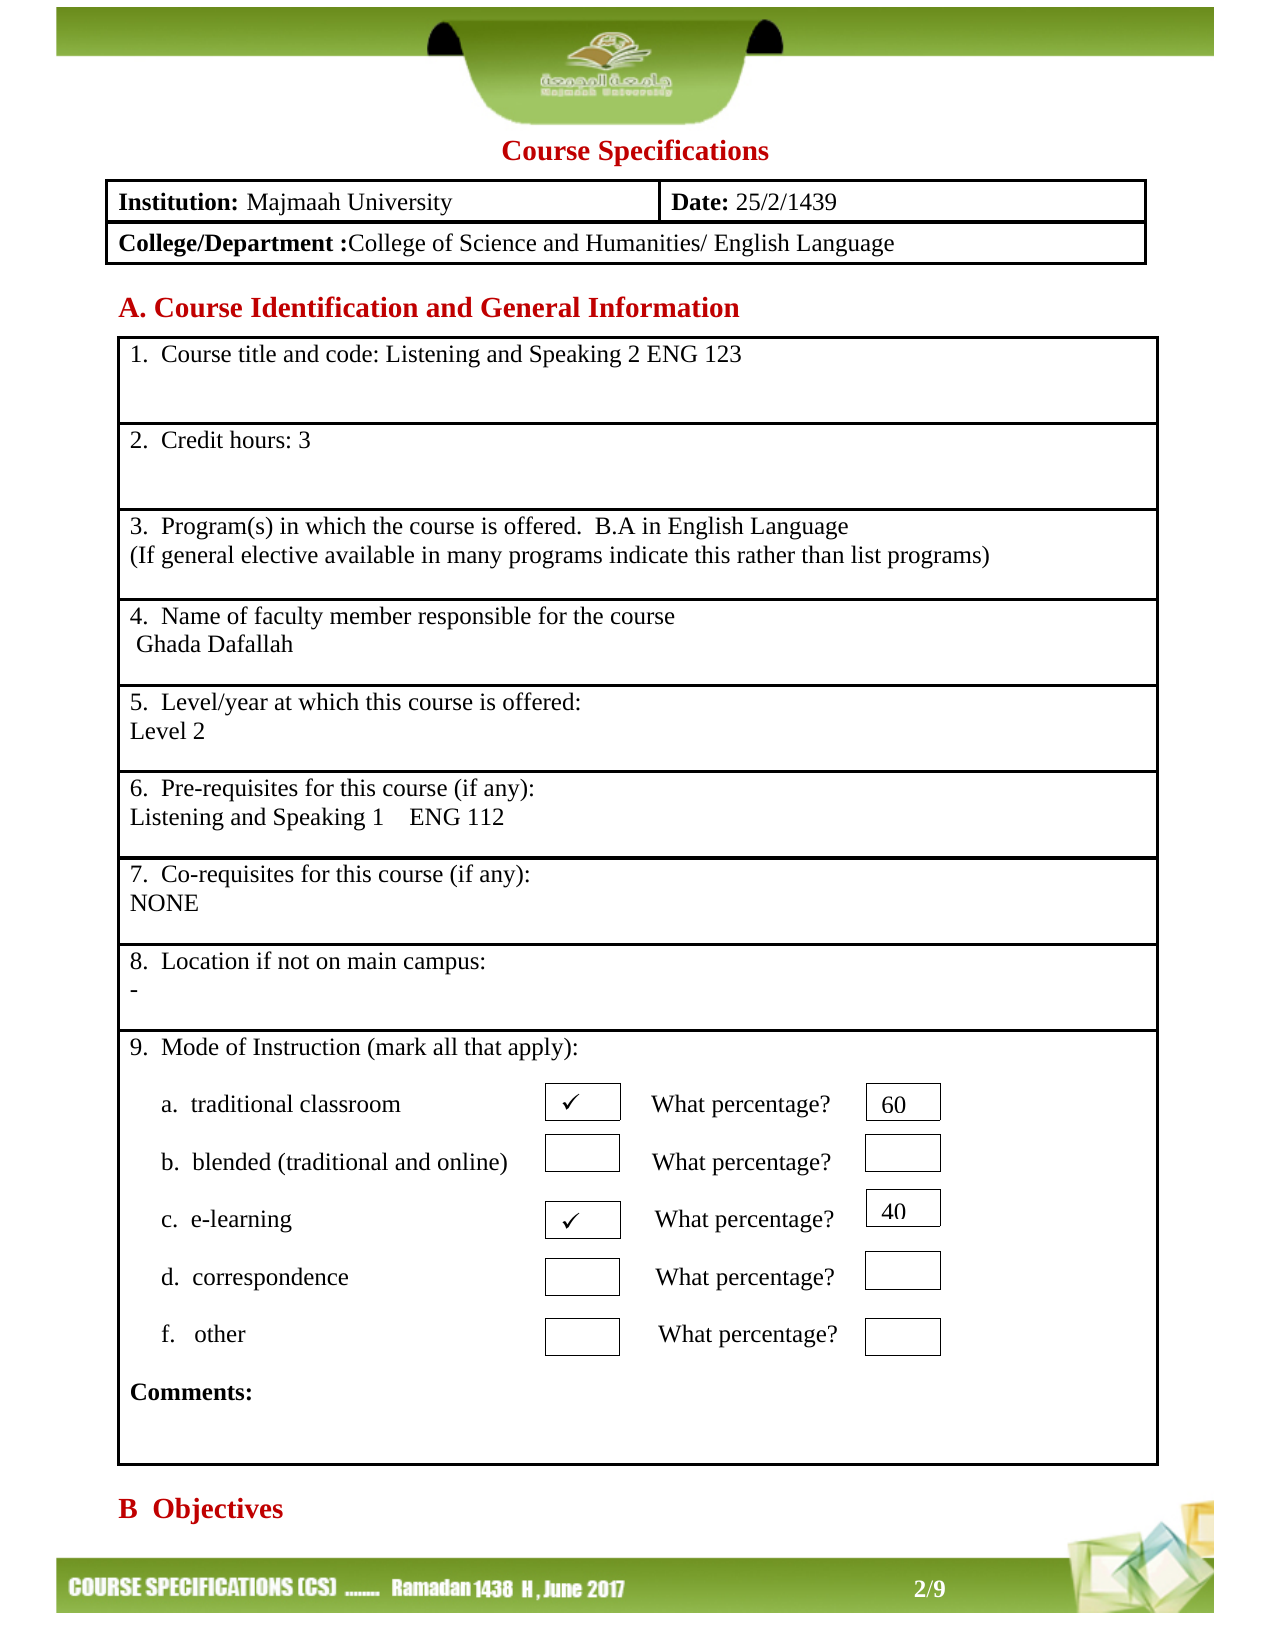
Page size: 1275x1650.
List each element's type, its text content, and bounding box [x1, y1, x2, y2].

text Course Specifications [118, 133, 1152, 166]
table_cell College/Department :College of Science and Humanities/ English Language [108, 224, 1144, 262]
text A. Course Identification and General Information [118, 290, 1152, 323]
table_cell 2. Credit hours: 3 [120, 425, 1156, 508]
table_cell 5. Level/year at which this course is offered: Level 2 [120, 687, 1156, 770]
table_cell 9. Mode of Instruction (mark all that apply): a. traditional classroom What percentage? b. blended (traditional and online) What percentage? c. e-learning What percentage? d. correspondence What percentage? f. other What percentage? Comments: [120, 1032, 1156, 1463]
table_header 1. Course title and code: Listening and Speaking 2 ENG 123 [120, 339, 1156, 422]
picture [56, 7, 1214, 1613]
table_cell 4. Name of faculty member responsible for the course Ghada Dafallah [120, 601, 1156, 684]
table_cell 7. Co-requisites for this course (if any): NONE [120, 860, 1156, 943]
table_header Institution: Majmaah University [108, 182, 658, 220]
table_cell 3. Program(s) in which the course is offered. B.A in English Language (If general elective available in many programs indicate this rather than list programs) [120, 511, 1156, 598]
table_cell 6. Pre-requisites for this course (if any): Listening and Speaking 1 ENG 112 [120, 773, 1156, 856]
text B Objectives [118, 1491, 1152, 1525]
table_header Date: 25/2/1439 [661, 182, 1144, 220]
table_cell 8. Location if not on main campus: - [120, 946, 1156, 1029]
